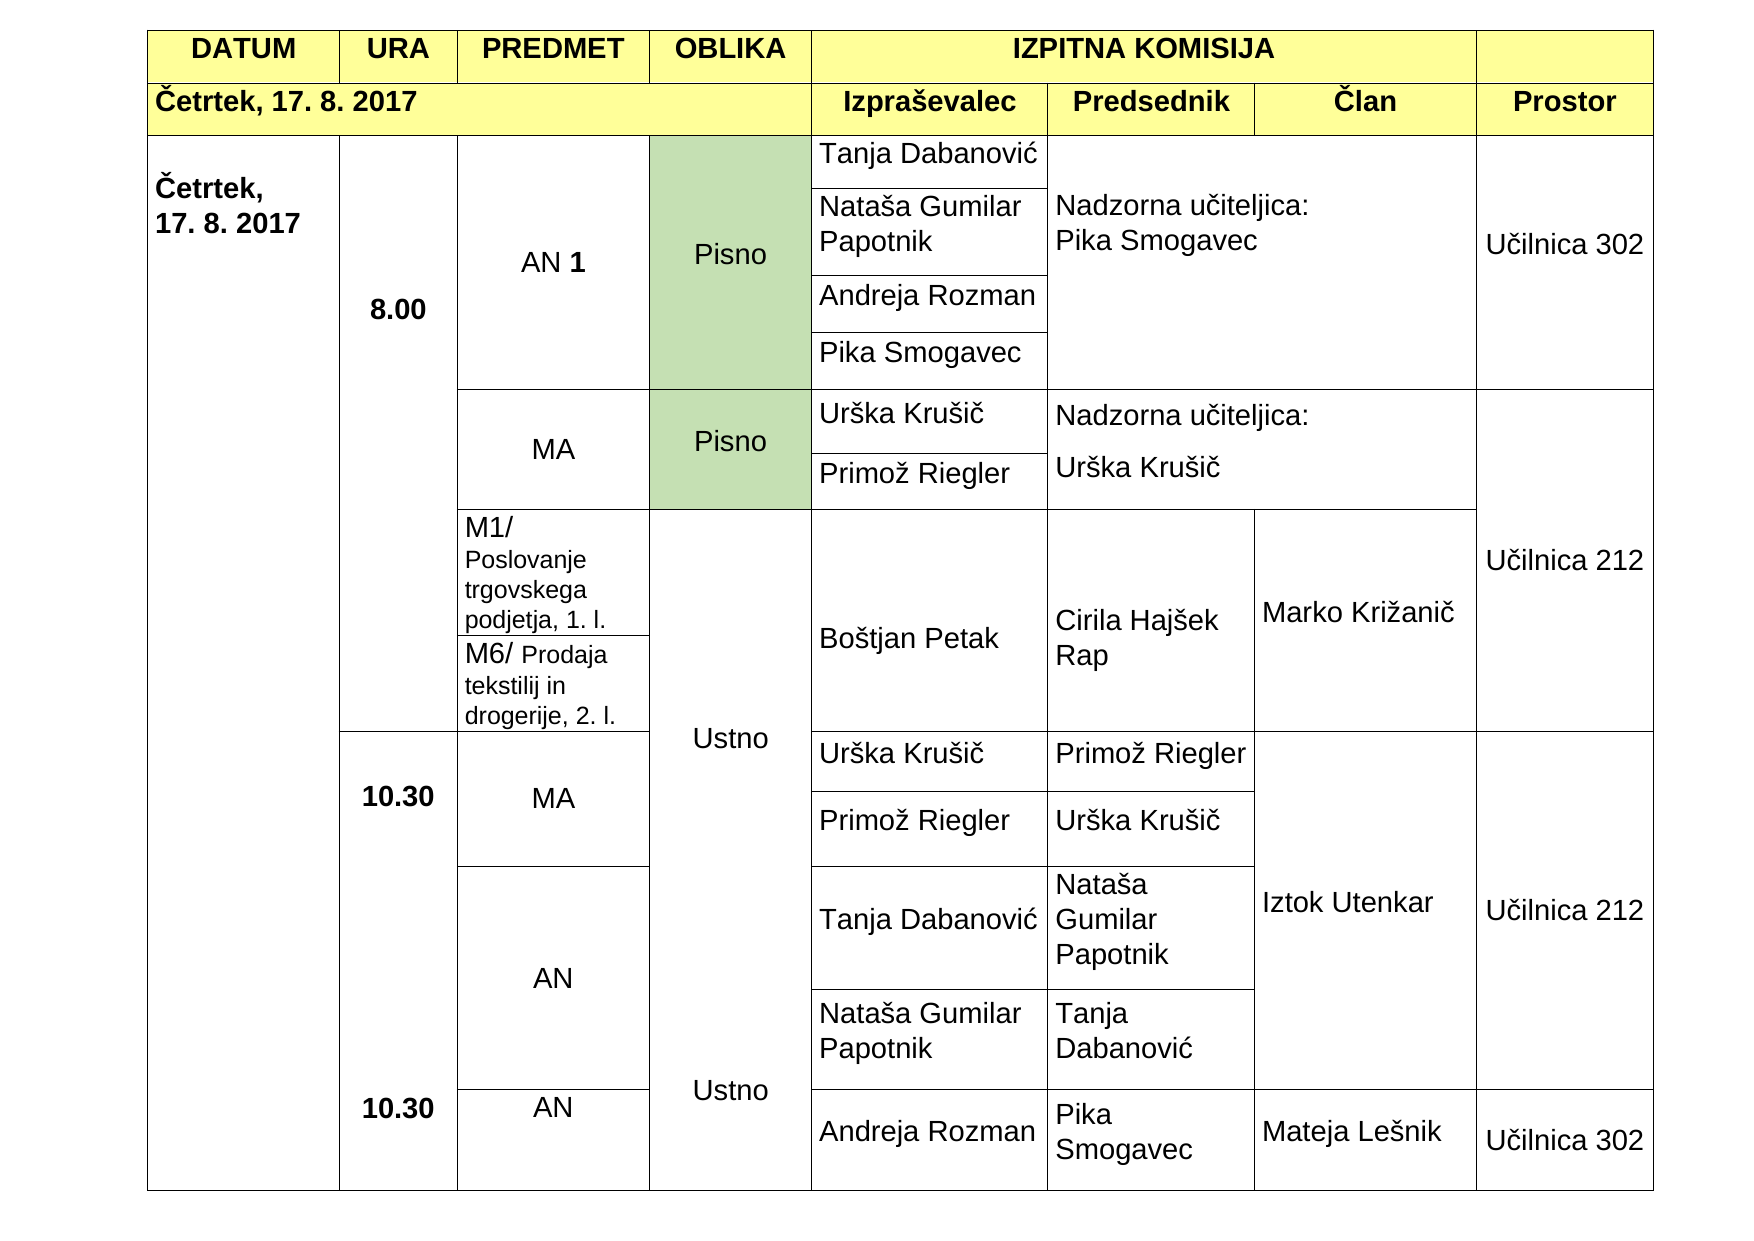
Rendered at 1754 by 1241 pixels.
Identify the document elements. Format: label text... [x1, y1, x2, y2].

table_header [1477, 31, 1653, 82]
table_header IZPITNA KOMISIJA [812, 31, 1476, 82]
table_cell Pika Smogavec [812, 333, 1047, 389]
table_cell Nadzorna učiteljica: Pika Smogavec [1048, 136, 1476, 389]
table_cell MA [458, 732, 649, 866]
table_cell M1/ Poslovanje trgovskega podjetja, 1. l. [458, 510, 649, 635]
table_cell Nadzorna učiteljica: Urška Krušič [1048, 390, 1476, 509]
table_header PREDMET [458, 31, 649, 82]
table_cell Urška Krušič [812, 732, 1047, 791]
table_cell Boštjan Petak [812, 510, 1047, 731]
table_cell Učilnica 302 [1477, 1090, 1653, 1190]
table_header DATUM [148, 31, 339, 82]
table_cell Pisno [650, 136, 811, 389]
table_cell Član [1255, 84, 1476, 135]
table_cell M6/ Prodaja tekstilij in drogerije, 2. l. [458, 636, 649, 731]
table_cell Primož Riegler [812, 454, 1047, 509]
table_cell AN 1 [458, 136, 649, 389]
table_cell Učilnica 302 [1477, 136, 1653, 389]
table_cell Pisno [650, 390, 811, 509]
table_cell Predsednik [1048, 84, 1254, 135]
table_header URA [340, 31, 457, 82]
table_cell Izpraševalec [812, 84, 1047, 135]
table_cell Nataša Gumilar Papotnik [812, 189, 1047, 275]
table_cell Četrtek, 17. 8. 2017 [148, 84, 811, 135]
table_cell Tanja Dabanović [812, 136, 1047, 187]
table_cell Tanja Dabanović [812, 867, 1047, 989]
table_cell Učilnica 212 [1477, 732, 1653, 1089]
table_cell Nataša Gumilar Papotnik [812, 990, 1047, 1089]
table_cell Nataša Gumilar Papotnik [1048, 867, 1254, 989]
table_cell Iztok Utenkar [1255, 732, 1476, 1089]
table_cell Pika Smogavec [1048, 1090, 1254, 1190]
table_cell Ustno Ustno [650, 510, 811, 1190]
table_cell 10.30 10.30 [340, 732, 457, 1190]
table_cell Učilnica 212 [1477, 390, 1653, 731]
table_cell Urška Krušič [1048, 792, 1254, 866]
table_cell Urška Krušič [812, 390, 1047, 453]
table_cell Primož Riegler [1048, 732, 1254, 791]
table_cell AN [458, 1090, 649, 1190]
table_cell Prostor [1477, 84, 1653, 135]
table_cell Andreja Rozman [812, 1090, 1047, 1190]
table_header OBLIKA [650, 31, 811, 82]
table_cell AN [458, 867, 649, 1089]
table_cell Četrtek, 17. 8. 2017 [148, 136, 339, 1190]
table_cell MA [458, 390, 649, 509]
table_cell Andreja Rozman [812, 276, 1047, 332]
table_cell 8.00 [340, 136, 457, 731]
table_cell Mateja Lešnik [1255, 1090, 1476, 1190]
table_cell Marko Križanič [1255, 510, 1476, 731]
table_cell Cirila Hajšek Rap [1048, 510, 1254, 731]
table_cell Primož Riegler [812, 792, 1047, 866]
table_cell Tanja Dabanović [1048, 990, 1254, 1089]
